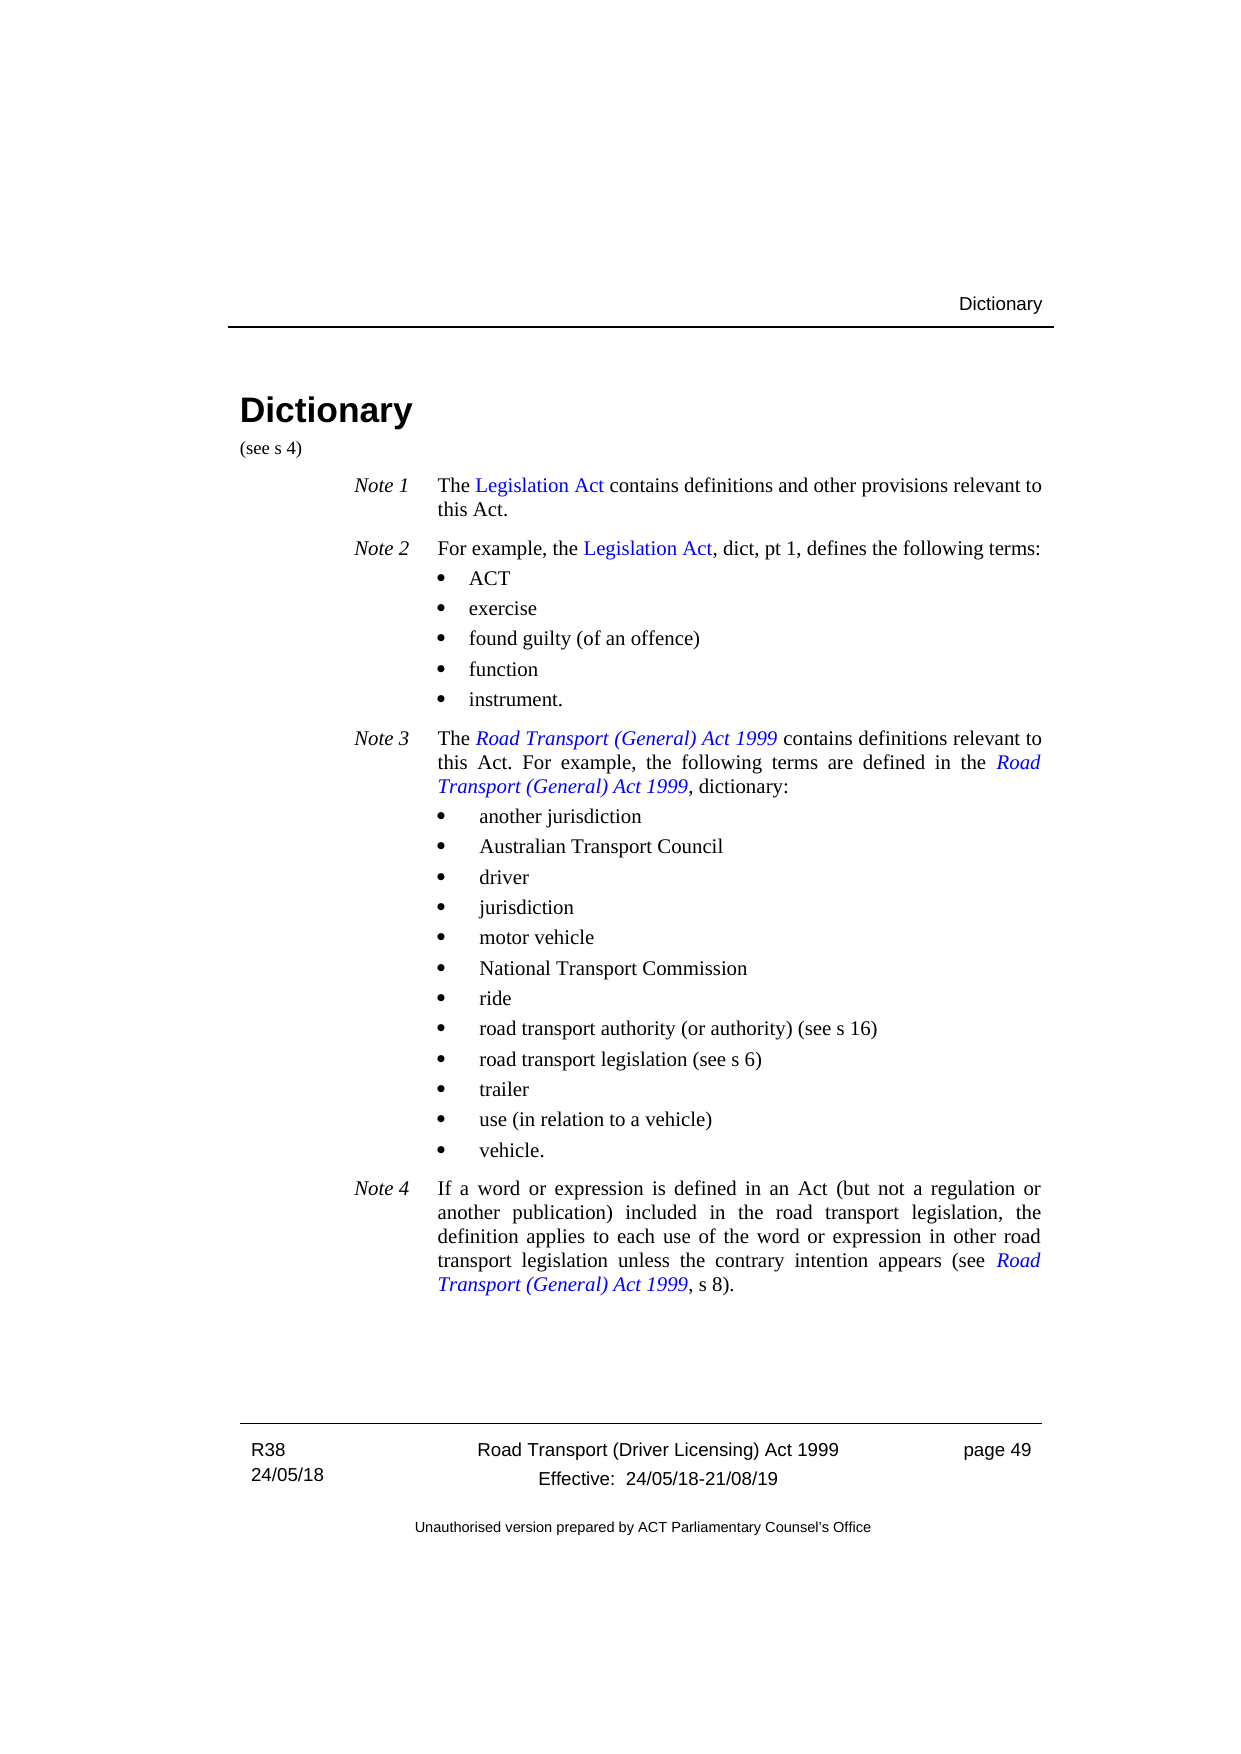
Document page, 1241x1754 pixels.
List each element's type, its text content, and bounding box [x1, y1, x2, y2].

text  ride [437, 986, 1042, 1010]
text Note 1 The Legislation Act contains definitions and other provisions relevant to this Act. [354, 473, 1042, 521]
text (see s 4) [239, 437, 1042, 458]
text  ACT [437, 566, 1042, 590]
text  function [437, 657, 1042, 681]
text Note 2 For example, the Legislation Act, dict, pt 1, defines the following terms: [354, 535, 1042, 559]
subtitle Dictionary [239, 389, 1042, 430]
text  use (in relation to a vehicle) [437, 1107, 1042, 1131]
text  exercise [437, 596, 1042, 620]
text  driver [437, 865, 1042, 889]
text  road transport authority (or authority) (see s 16) [437, 1016, 1042, 1040]
text  instrument. [437, 687, 1042, 711]
text  Australian Transport Council [437, 834, 1042, 858]
text  vehicle. [437, 1137, 1042, 1162]
text  trailer [437, 1077, 1042, 1101]
text  jurisdiction [437, 895, 1042, 919]
text  found guilty (of an offence) [437, 626, 1042, 650]
text Note 3 The Road Transport (General) Act 1999 contains definitions relevant to this Act. For example, the following terms are defined in the Road Transport (General) Act 1999, dictionary: [354, 726, 1042, 798]
text  motor vehicle [437, 925, 1042, 949]
text Note 4 If a word or expression is defined in an Act (but not a regulation or another publication) included in the road transport legislation, the definition applies to each use of the word or expression in other road transport legislation unless the contrary intention appears (see Road Transport (General) Act 1999, s 8). [354, 1176, 1042, 1296]
text  National Transport Commission [437, 956, 1042, 980]
text  another jurisdiction [437, 804, 1042, 828]
text  road transport legislation (see s 6) [437, 1047, 1042, 1071]
